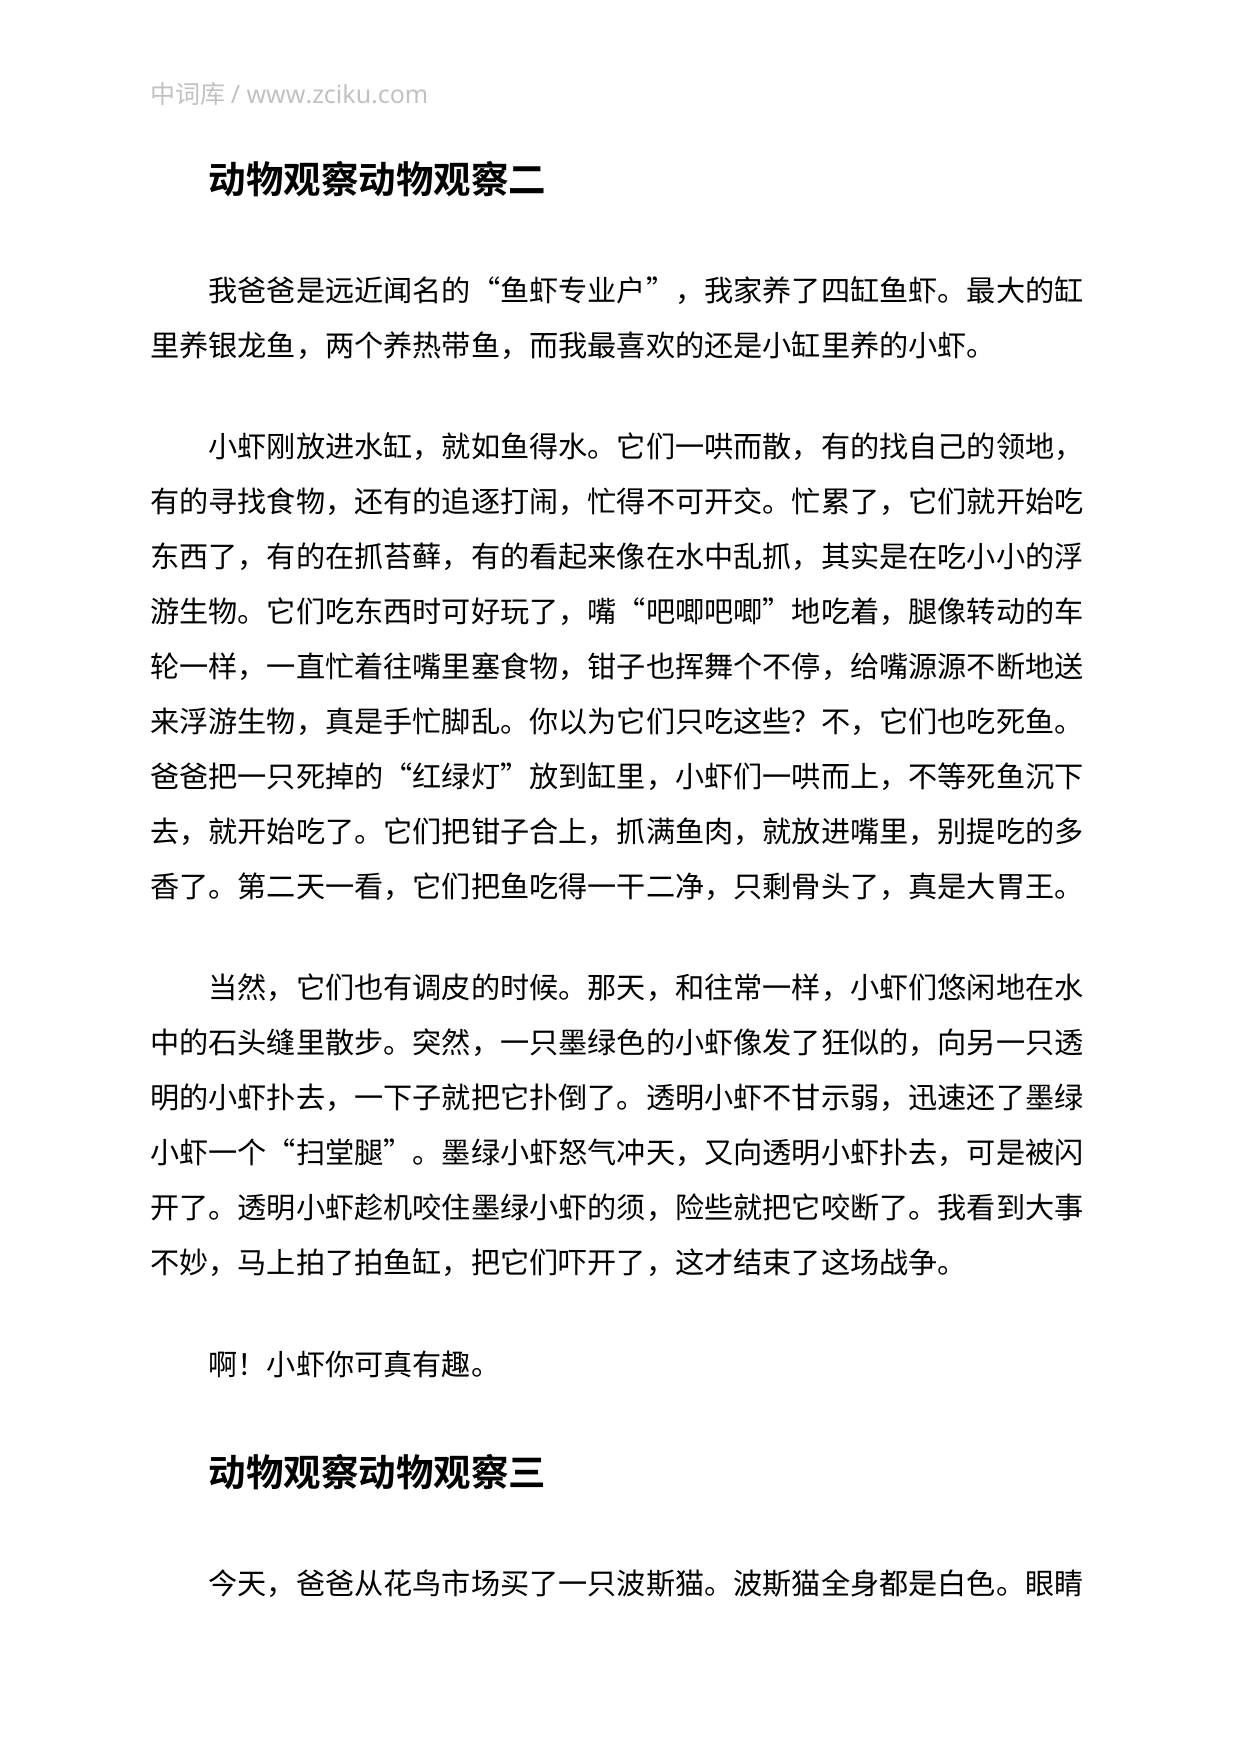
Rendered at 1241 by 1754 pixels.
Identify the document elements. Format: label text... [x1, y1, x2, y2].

text 我爸爸是远近闻名的“鱼虾专业户”，我家养了四缸鱼虾。最大的缸里养银龙鱼，两个养热带鱼，而我最喜欢的还是小缸里养的小虾。 [150, 267, 1090, 364]
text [150, 1560, 1090, 1603]
text 啊！小虾你可真有趣。 [150, 1341, 1090, 1383]
text 当然，它们也有调皮的时候。那天，和往常一样，小虾们悠闲地在水中的石头缝里散步。突然，一只墨绿色的小虾像发了狂似的，向另一只透明的小虾扑去，一下子就把它扑倒了。透明小虾不甘示弱，迅速还了墨绿小虾一个“扫堂腿”。墨绿小虾怒气冲天，又向透明小虾扑去，可是被闪开了。透明小虾趁机咬住墨绿小虾的须，险些就把它咬断了。我看到大事不妙，马上拍了拍鱼缸，把它们吓开了，这才结束了这场战争。 [150, 965, 1090, 1282]
text 动物观察动物观察三 [150, 1443, 1090, 1497]
text 小虾刚放进水缸，就如鱼得水。它们一哄而散，有的找自己的领地，有的寻找食物，还有的追逐打闹，忙得不可开交。忙累了，它们就开始吃东西了，有的在抓苔藓，有的看起来像在水中乱抓，其实是在吃小小的浮游生物。它们吃东西时可好玩了，嘴“吧唧吧唧”地吃着，腿像转动的车轮一样，一直忙着往嘴里塞食物，钳子也挥舞个不停，给嘴源源不断地送来浮游生物，真是手忙脚乱。你以为它们只吃这些？不，它们也吃死鱼。爸爸把一只死掉的“红绿灯”放到缸里，小虾们一哄而上，不等死鱼沉下去，就开始吃了。它们把钳子合上，抓满鱼肉，就放进嘴里，别提吃的多香了。第二天一看，它们把鱼吃得一干二净，只剩骨头了，真是大胃王。 [150, 424, 1090, 906]
text 动物观察动物观察二 [150, 150, 1090, 204]
